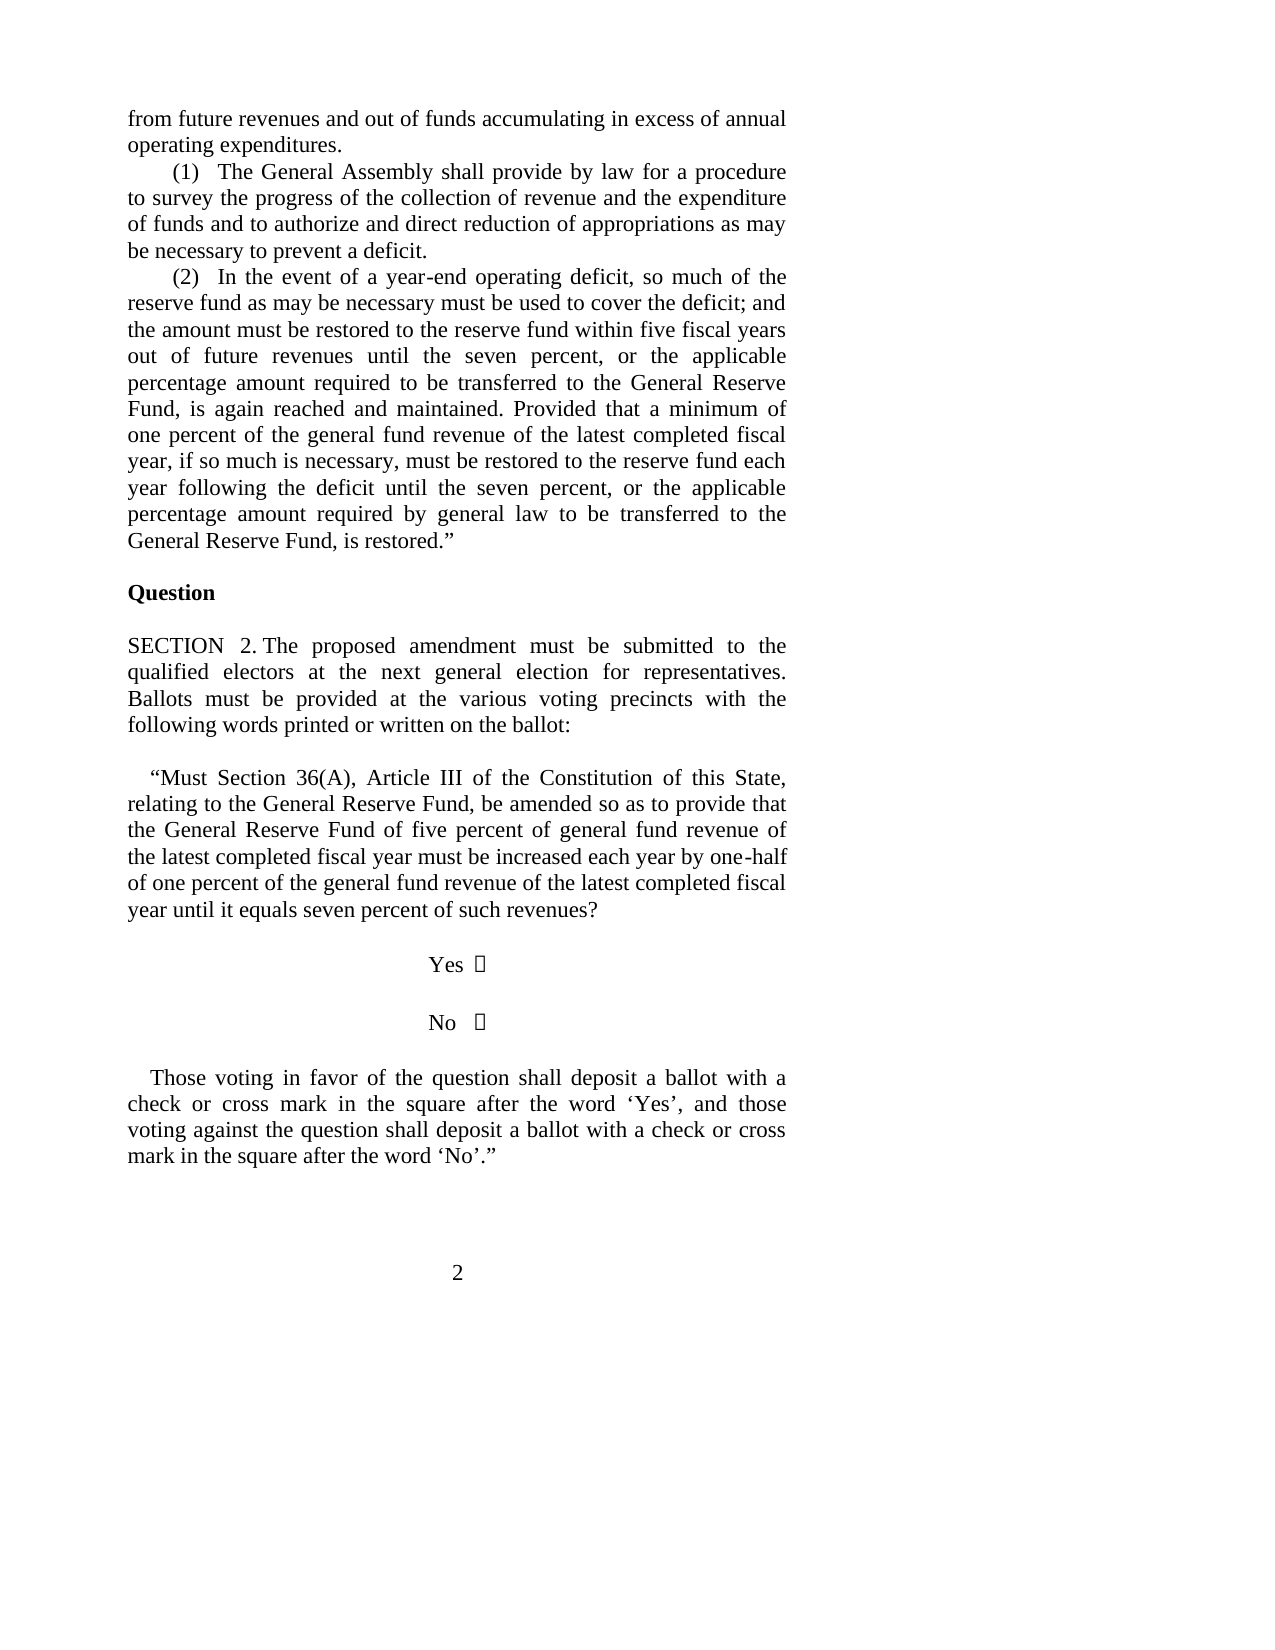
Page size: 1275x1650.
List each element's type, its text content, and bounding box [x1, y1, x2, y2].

text (1) The General Assembly shall provide by law for a procedure to survey the progress of the collection of revenue and the expenditure of funds and to authorize and direct reduction of appropriations as may be necessary to prevent a deficit. [127, 158, 787, 263]
text Yes  [127, 948, 787, 979]
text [127, 105, 787, 158]
text Those voting in favor of the question shall deposit a ballot with a check or cross mark in the square after the word ‘Yes’, and those voting against the question shall deposit a ballot with a check or cross mark in the square after the word ‘No’.” [127, 1063, 787, 1169]
text (2) In the event of a year-end operating deficit, so much of the reserve fund as may be necessary must be used to cover the deficit; and the amount must be restored to the reserve fund within five fiscal years out of future revenues until the seven percent, or the applicable percentage amount required to be transferred to the General Reserve Fund, is again reached and maintained. Provided that a minimum of one percent of the general fund revenue of the latest completed fiscal year, if so much is necessary, must be restored to the reserve fund each year following the deficit until the seven percent, or the applicable percentage amount required by general law to be transferred to the General Reserve Fund, is restored.” [127, 263, 787, 553]
text No  [127, 1006, 787, 1037]
text SECTION 2. The proposed amendment must be submitted to the qualified electors at the next general election for representatives. Ballots must be provided at the various voting precincts with the following words printed or written on the ballot: [127, 632, 787, 737]
text Question [127, 579, 787, 606]
text “Must Section 36(A), Article III of the Constitution of this State, relating to the General Reserve Fund, be amended so as to provide that the General Reserve Fund of five percent of general fund revenue of the latest completed fiscal year must be increased each year by one-half of one percent of the general fund revenue of the latest completed fiscal year until it equals seven percent of such revenues? [127, 764, 787, 922]
